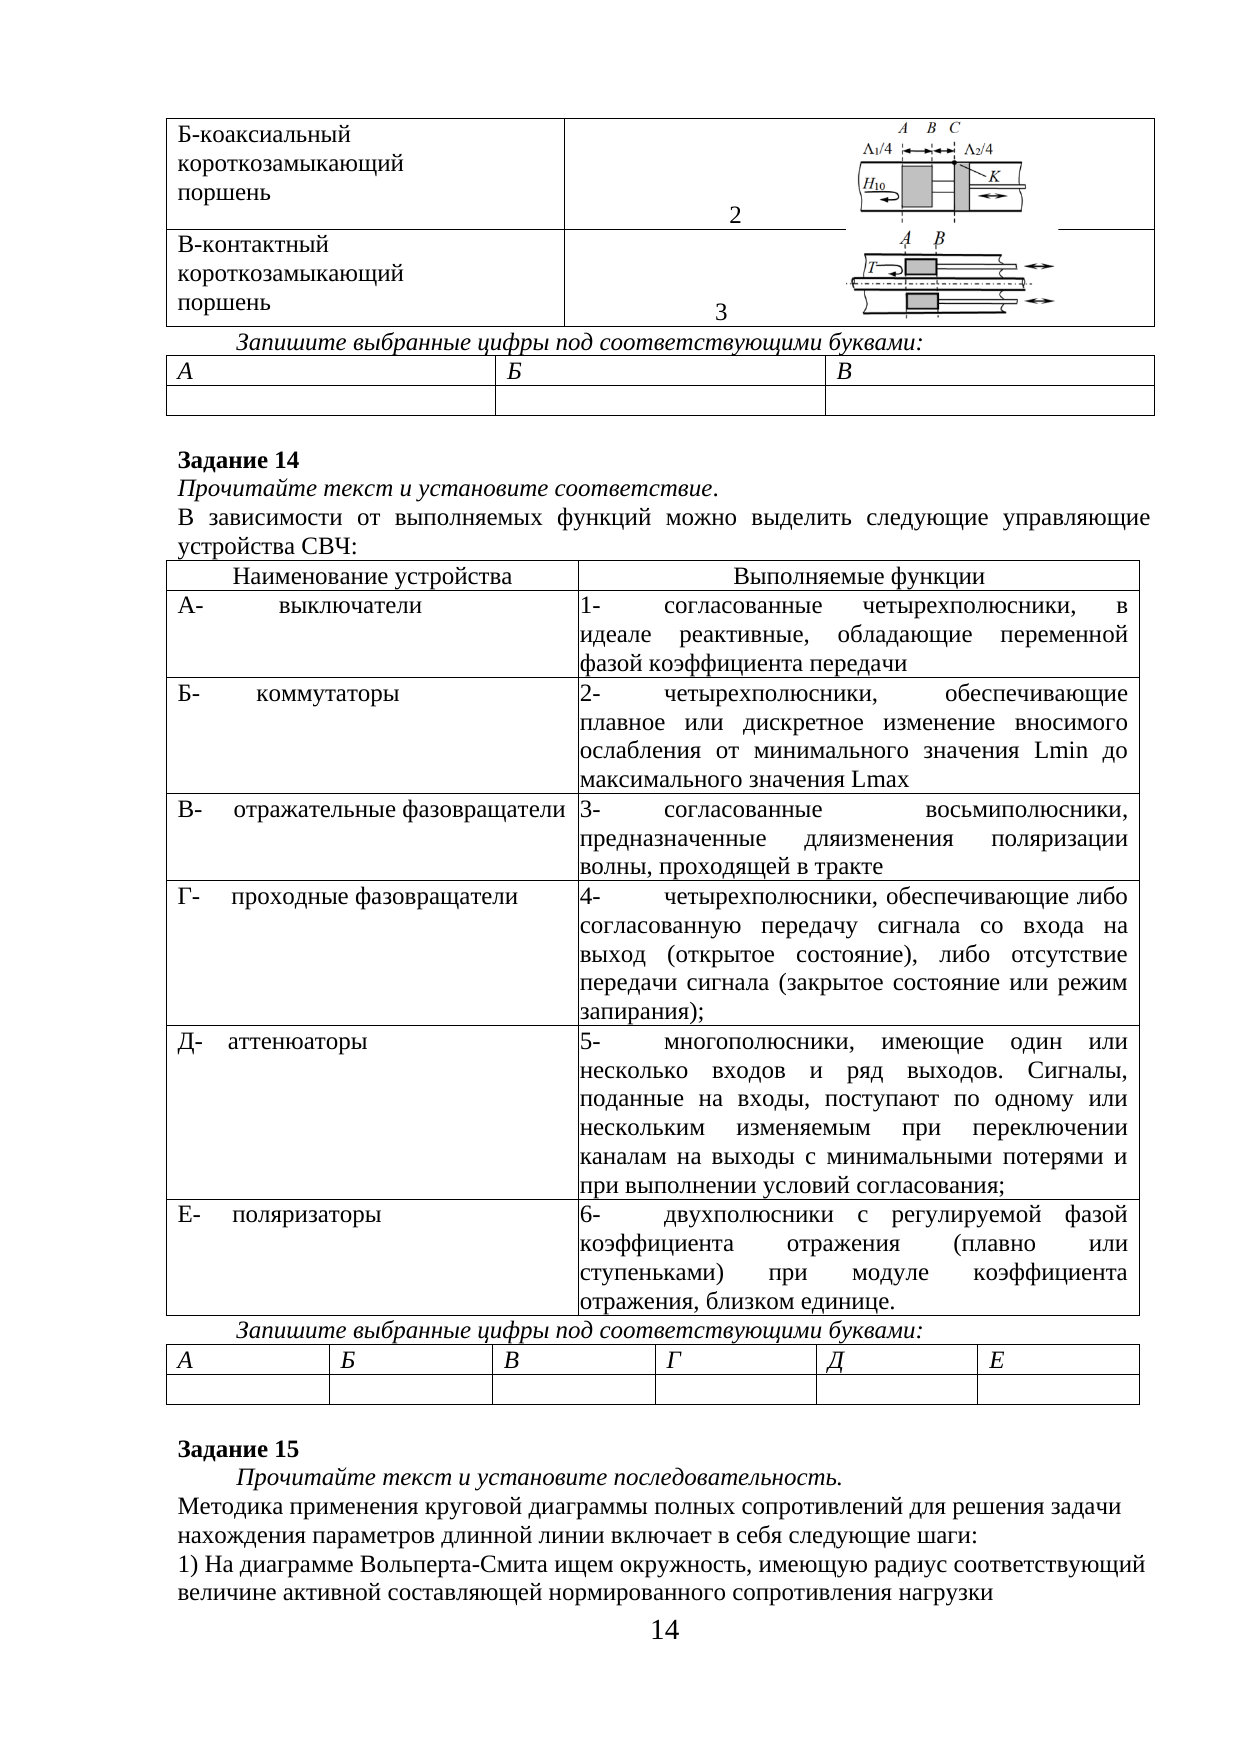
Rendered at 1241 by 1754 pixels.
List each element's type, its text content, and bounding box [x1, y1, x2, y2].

table_header А [167, 1345, 329, 1374]
table_cell [496, 386, 825, 415]
table_header Г [656, 1345, 816, 1374]
table_header Е [978, 1345, 1139, 1374]
table_cell [493, 1375, 655, 1404]
table_cell [167, 1375, 329, 1404]
table_cell Б-коаксиальный короткозамыкающий поршень [167, 119, 564, 228]
text Прочитайте текст и установите последовательность. [177, 1462, 1152, 1491]
text Задание 14 [177, 445, 1152, 473]
table_header Д [817, 1345, 977, 1374]
table_cell 3 [565, 230, 1154, 326]
table_cell [330, 1375, 492, 1404]
text Запишите выбранные цифры под соответствующими буквами: [177, 1316, 1152, 1344]
table_cell Д- аттенюаторы [167, 1026, 578, 1198]
table_header Выполняемые функции [579, 561, 1139, 589]
table_cell [978, 1375, 1139, 1404]
table_cell 2 [565, 119, 1154, 228]
table_cell многополюсники, имеющие один или несколько входов и ряд выходов. Сигналы, поданные на входы, поступают по одному или нескольким изменяемым при переключении каналам на выходы с минимальными потерями и при выполнении условий согласования; [579, 1026, 1139, 1198]
table_cell [167, 386, 495, 415]
table_cell Б- коммутаторы [167, 678, 578, 793]
picture [846, 229, 1059, 321]
table_cell двухполюсники с регулируемой фазой коэффициента отражения (плавно или ступеньками) при модуле коэффициента отражения, близком единице. [579, 1200, 1139, 1314]
text Запишите выбранные цифры под соответствующими буквами: [177, 327, 1152, 355]
table_header Б [496, 356, 825, 385]
table_cell согласованные четырехполюсники, в идеале реактивные, обладающие переменной фазой коэффициента передачи [579, 591, 1139, 677]
table_cell А- выключатели [167, 591, 578, 677]
table_cell [656, 1375, 816, 1404]
table_cell Е- поляризаторы [167, 1200, 578, 1314]
text В зависимости от выполняемых функций можно выделить следующие управляющие устройства СВЧ: [177, 502, 1152, 560]
table_cell [817, 1375, 977, 1404]
text Задание 15 [177, 1434, 1152, 1462]
table_header Наименование устройства [167, 561, 578, 589]
table_header В [826, 356, 1154, 385]
text 1) На диаграмме Вольперта-Смита ищем окружность, имеющую радиус соответствующий величине активной составляющей нормированного сопротивления нагрузки [177, 1549, 1152, 1606]
table_header В [493, 1345, 655, 1374]
text Методика применения круговой диаграммы полных сопротивлений для решения задачи нахождения параметров длинной линии включает в себя следующие шаги: [177, 1491, 1152, 1549]
table_cell [826, 386, 1154, 415]
table_header А [167, 356, 495, 385]
table_cell Г- проходные фазовращатели [167, 881, 578, 1025]
table_cell четырехполюсники, обеспечивающие плавное или дискретное изменение вносимого ослабления от минимального значения Lmin до максимального значения Lmax [579, 678, 1139, 793]
table_cell четырехполюсники, обеспечивающие либо согласованную передачу сигнала со входа на выход (открытое состояние), либо отсутствие передачи сигнала (закрытое состояние или режим запирания); [579, 881, 1139, 1025]
table_cell В- отражательные фазовращатели [167, 794, 578, 880]
table_cell согласованные восьмиполюсники, предназначенные дляизменения поляризации волны, проходящей в тракте [579, 794, 1139, 880]
table_header Б [330, 1345, 492, 1374]
table_cell В-контактный короткозамыкающий поршень [167, 230, 564, 326]
text Прочитайте текст и установите соответствие. [177, 473, 1152, 502]
picture [847, 119, 1030, 223]
